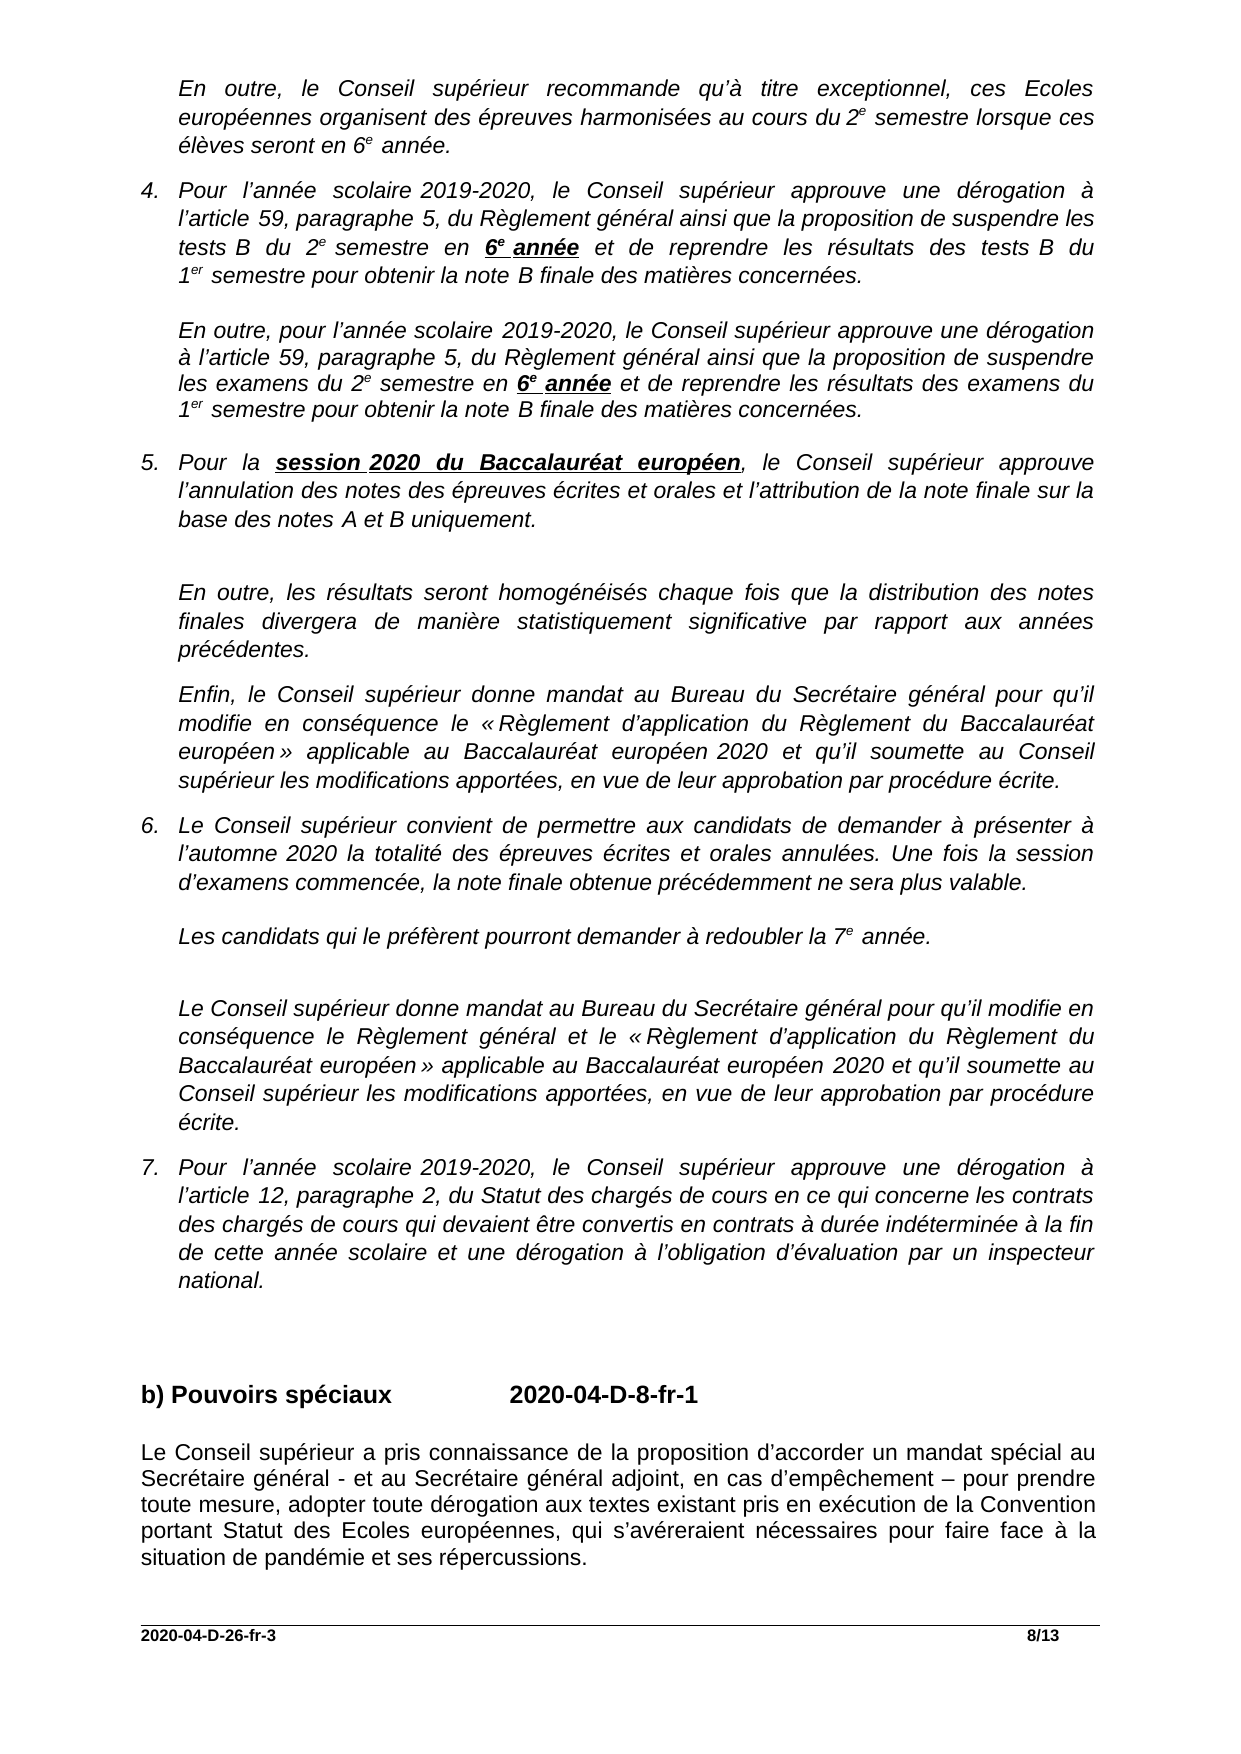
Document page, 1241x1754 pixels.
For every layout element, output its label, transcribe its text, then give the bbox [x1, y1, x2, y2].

list Pour l’année scolaire 2019-2020, le Conseil supérieur approuve une dérogation à l’article 12, paragraphe 2, du Statut des chargés de cours en ce qui concerne les contrats des chargés de cours qui devaient être convertis en contrats à durée indéterminée à la fin de cette année scolaire et une dérogation à l’obligation d’évaluation par un inspecteur national. [141, 1154, 1097, 1294]
list Pour la session 2020 du Baccalauréat européen, le Conseil supérieur approuve l’annulation des notes des épreuves écrites et orales et l’attribution de la note finale sur la base des notes A et B uniquement. [141, 449, 1097, 532]
subtitle Le Conseil supérieur a pris connaissance de la proposition d’accorder un mandat spécial au Secrétaire général - et au Secrétaire général adjoint, en cas d’empêchement – pour prendre toute mesure, adopter toute dérogation aux textes existant pris en exécution de la Convention portant Statut des Ecoles européennes, qui s’avéreraient nécessaires pour faire face à la situation de pandémie et ses répercussions. [141, 1438, 1097, 1570]
text Enfin, le Conseil supérieur donne mandat au Bureau du Secrétaire général pour qu’il modifie en conséquence le « Règlement d’application du Règlement du Baccalauréat européen » applicable au Baccalauréat européen 2020 et qu’il soumette au Conseil supérieur les modifications apportées, en vue de leur approbation par procédure écrite. [178, 681, 1097, 793]
text En outre, le Conseil supérieur recommande qu’à titre exceptionnel, ces Ecoles européennes organisent des épreuves harmonisées au cours du 2e semestre lorsque ces élèves seront en 6e année. [178, 75, 1097, 158]
text Le Conseil supérieur donne mandat au Bureau du Secrétaire général pour qu’il modifie en conséquence le Règlement général et le « Règlement d’application du Règlement du Baccalauréat européen » applicable au Baccalauréat européen 2020 et qu’il soumette au Conseil supérieur les modifications apportées, en vue de leur approbation par procédure écrite. [178, 995, 1097, 1135]
subtitle b) Pouvoirs spéciaux 2020-04-D-8-fr-1 [141, 1381, 1097, 1409]
text En outre, pour l’année scolaire 2019-2020, le Conseil supérieur approuve une dérogation à l’article 59, paragraphe 5, du Règlement général ainsi que la proposition de suspendre les examens du 2e semestre en 6e année et de reprendre les résultats des examens du 1er semestre pour obtenir la note B finale des matières concernées. [178, 317, 1097, 422]
list Le Conseil supérieur convient de permettre aux candidats de demander à présenter à l’automne 2020 la totalité des épreuves écrites et orales annulées. Une fois la session d’examens commencée, la note finale obtenue précédemment ne sera plus valable. [141, 812, 1097, 895]
text Les candidats qui le préfèrent pourront demander à redoubler la 7e année. [141, 923, 1097, 950]
list Pour l’année scolaire 2019-2020, le Conseil supérieur approuve une dérogation à l’article 59, paragraphe 5, du Règlement général ainsi que la proposition de suspendre les tests B du 2e semestre en 6e année et de reprendre les résultats des tests B du 1er semestre pour obtenir la note B finale des matières concernées. [141, 177, 1097, 289]
text En outre, les résultats seront homogénéisés chaque fois que la distribution des notes finales divergera de manière statistiquement significative par rapport aux années précédentes. [178, 579, 1097, 662]
